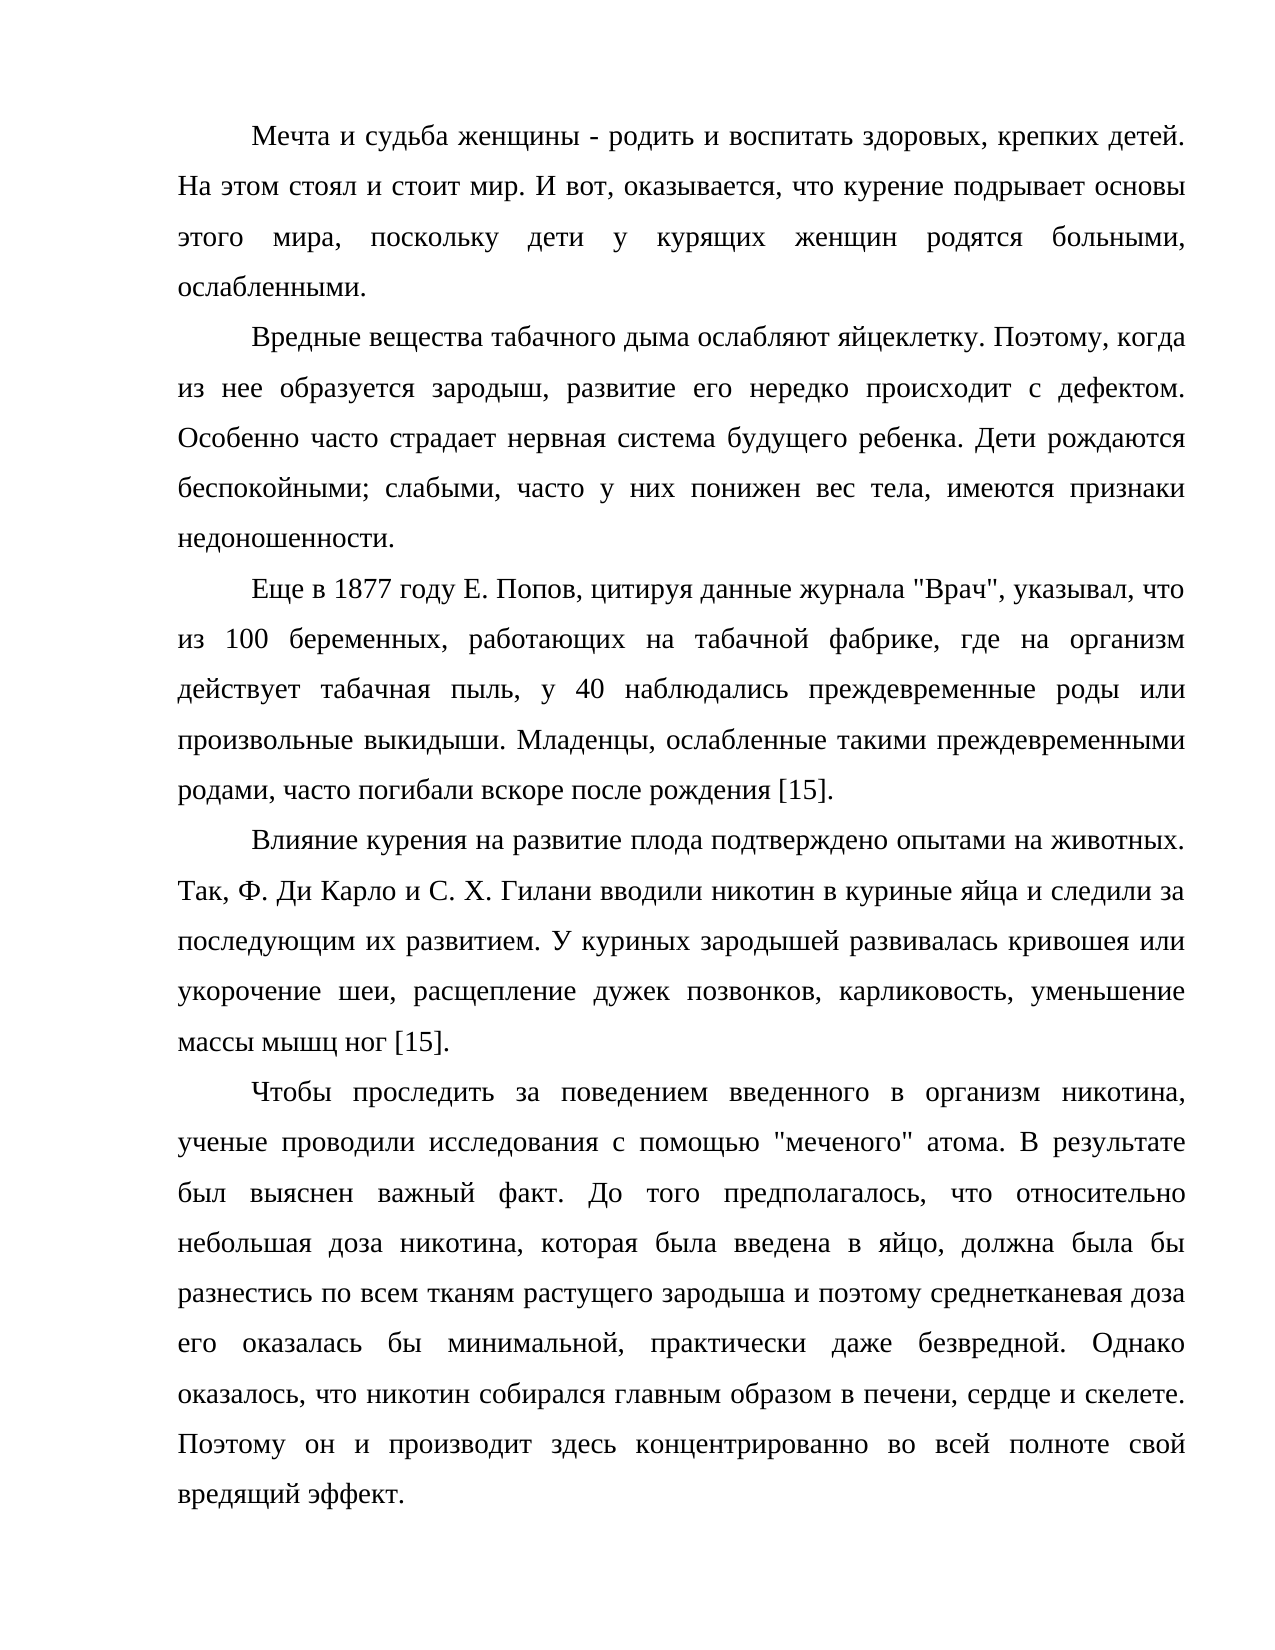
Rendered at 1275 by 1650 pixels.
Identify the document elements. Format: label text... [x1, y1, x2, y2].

text Мечта и судьба женщины - родить и воспитать здоровых, крепких детей. На этом стоял и стоит мир. И вот, оказывается, что курение подрывает основы этого мира, поскольку дети у курящих женщин родятся больными, ослабленными. [177, 118, 1186, 303]
text Чтобы проследить за поведением введенного в организм никотина, ученые проводили исследования с помощью "меченого" атома. В результате был выяснен важный факт. До того предполагалось, что относительно небольшая доза никотина, которая была введена в яйцо, должна была бы разнестись по всем тканям растущего зародыша и поэтому среднетканевая доза его оказалась бы минимальной, практически даже безвредной. Однако оказалось, что никотин собирался главным образом в печени, сердце и скелете. Поэтому он и производит здесь концентрированно во всей полноте свой вредящий эффект. [177, 1074, 1186, 1510]
text Вредные вещества табачного дыма ослабляют яйцеклетку. Поэтому, когда из нее образуется зародыш, развитие его нередко происходит с дефектом. Особенно часто страдает нервная система будущего ребенка. Дети рождаются беспокойными; слабыми, часто у них понижен вес тела, имеются признаки недоношенности. [177, 319, 1186, 554]
text Влияние курения на развитие плода подтверждено опытами на животных. Так, Ф. Ди Карло и С. X. Гилани вводили никотин в куриные яйца и следили за последующим их развитием. У куриных зародышей развивалась кривошея или укорочение шеи, расщепление дужек позвонков, карликовость, уменьшение массы мышц ног [15]. [177, 822, 1186, 1057]
text Еще в 1877 году Е. Попов, цитируя данные журнала "Врач", указывал, что из 100 беременных, работающих на табачной фабрике, где на организм действует табачная пыль, у 40 наблюдались преждевременные роды или произвольные выкидыши. Младенцы, ослабленные такими преждевременными родами, часто погибали вскоре после рождения [15]. [177, 571, 1186, 806]
